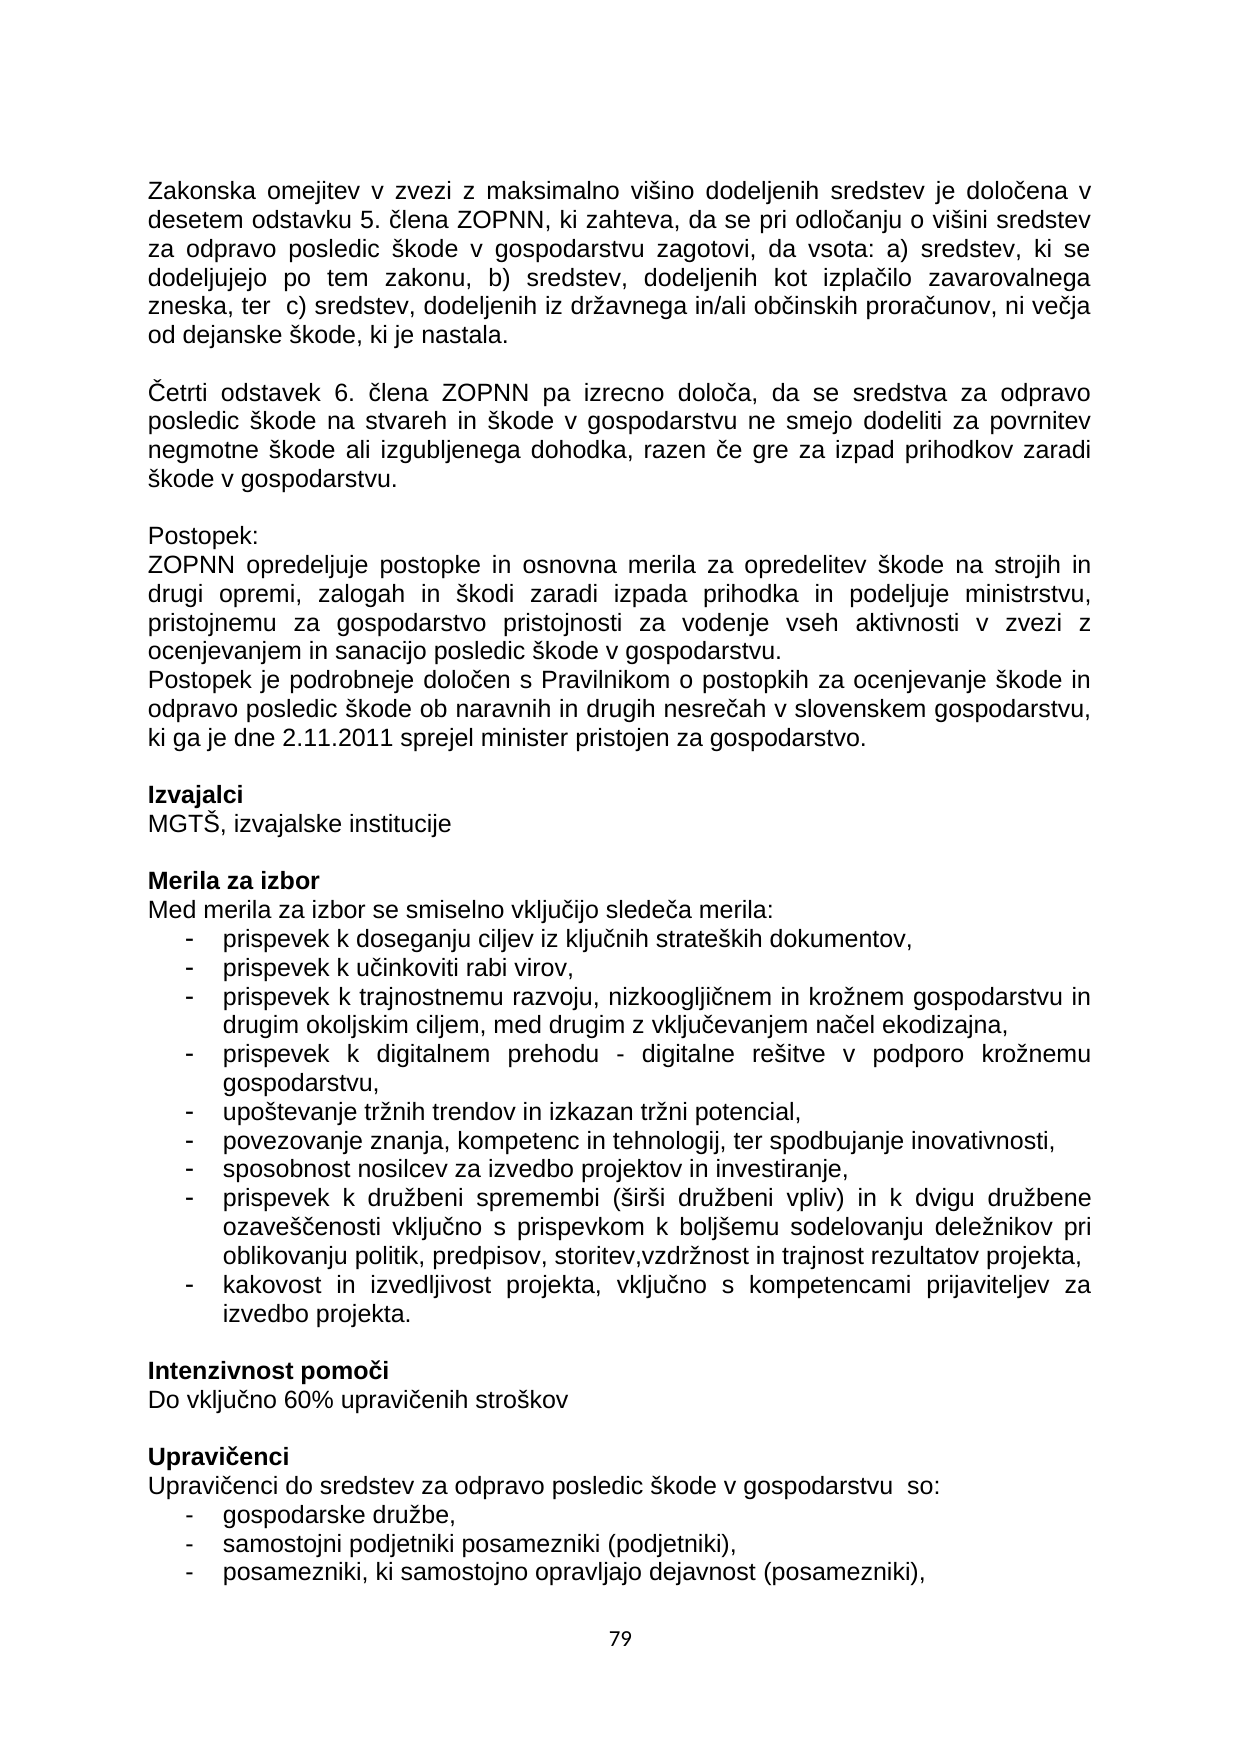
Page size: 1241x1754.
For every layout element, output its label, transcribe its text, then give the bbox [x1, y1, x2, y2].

list gospodarske družbe, [185, 1500, 1093, 1528]
text ZOPNN opredeljuje postopke in osnovna merila za opredelitev škode na strojih in drugi opremi, zalogah in škodi zaradi izpada prihodka in podeljuje ministrstvu, pristojnemu za gospodarstvo pristojnosti za vodenje vseh aktivnosti v zvezi z ocenjevanjem in sanacijo posledic škode v gospodarstvu. [148, 550, 1093, 665]
list upoštevanje tržnih trendov in izkazan tržni potencial, [185, 1097, 1093, 1126]
text Merila za izbor [148, 866, 1093, 895]
text Upravičenci [148, 1442, 1093, 1471]
list kakovost in izvedljivost projekta, vključno s kompetencami prijaviteljev za izvedbo projekta. [185, 1270, 1093, 1327]
list sposobnost nosilcev za izvedbo projektov in investiranje, [185, 1154, 1093, 1183]
text Postopek: [148, 521, 1093, 550]
list prispevek k učinkoviti rabi virov, [185, 953, 1093, 982]
list prispevek k doseganju ciljev iz ključnih strateških dokumentov, [185, 924, 1093, 953]
text Četrti odstavek 6. člena ZOPNN pa izrecno določa, da se sredstva za odpravo posledic škode na stvareh in škode v gospodarstvu ne smejo dodeliti za povrnitev negmotne škode ali izgubljenega dohodka, razen če gre za izpad prihodkov zaradi škode v gospodarstvu. [148, 378, 1093, 493]
list prispevek k družbeni spremembi (širši družbeni vpliv) in k dvigu družbene ozaveščenosti vključno s prispevkom k boljšemu sodelovanju deležnikov pri oblikovanju politik, predpisov, storitev,vzdržnost in trajnost rezultatov projekta, [185, 1183, 1093, 1270]
list prispevek k trajnostnemu razvoju, nizkoogljičnem in krožnem gospodarstvu in drugim okoljskim ciljem, med drugim z vključevanjem načel ekodizajna, [185, 982, 1093, 1039]
text Do vključno 60% upravičenih stroškov [148, 1385, 1093, 1413]
text Intenzivnost pomoči [148, 1356, 1093, 1385]
text Zakonska omejitev v zvezi z maksimalno višino dodeljenih sredstev je določena v desetem odstavku 5. člena ZOPNN, ki zahteva, da se pri odločanju o višini sredstev za odpravo posledic škode v gospodarstvu zagotovi, da vsota: a) sredstev, ki se dodeljujejo po tem zakonu, b) sredstev, dodeljenih kot izplačilo zavarovalnega zneska, ter c) sredstev, dodeljenih iz državnega in/ali občinskih proračunov, ni večja od dejanske škode, ki je nastala. [148, 176, 1093, 349]
text Med merila za izbor se smiselno vključijo sledeča merila: [148, 895, 1093, 924]
text MGTŠ, izvajalske institucije [148, 809, 1093, 838]
text Postopek je podrobneje določen s Pravilnikom o postopkih za ocenjevanje škode in odpravo posledic škode ob naravnih in drugih nesrečah v slovenskem gospodarstvu, ki ga je dne 2.11.2011 sprejel minister pristojen za gospodarstvo. [148, 665, 1093, 751]
list prispevek k digitalnem prehodu - digitalne rešitve v podporo krožnemu gospodarstvu, [185, 1039, 1093, 1097]
text Izvajalci [148, 780, 1093, 809]
list povezovanje znanja, kompetenc in tehnologij, ter spodbujanje inovativnosti, [185, 1126, 1093, 1154]
text Upravičenci do sredstev za odpravo posledic škode v gospodarstvu so: [148, 1471, 1093, 1500]
list posamezniki, ki samostojno opravljajo dejavnost (posamezniki), [185, 1557, 1093, 1586]
list samostojni podjetniki posamezniki (podjetniki), [185, 1528, 1093, 1557]
